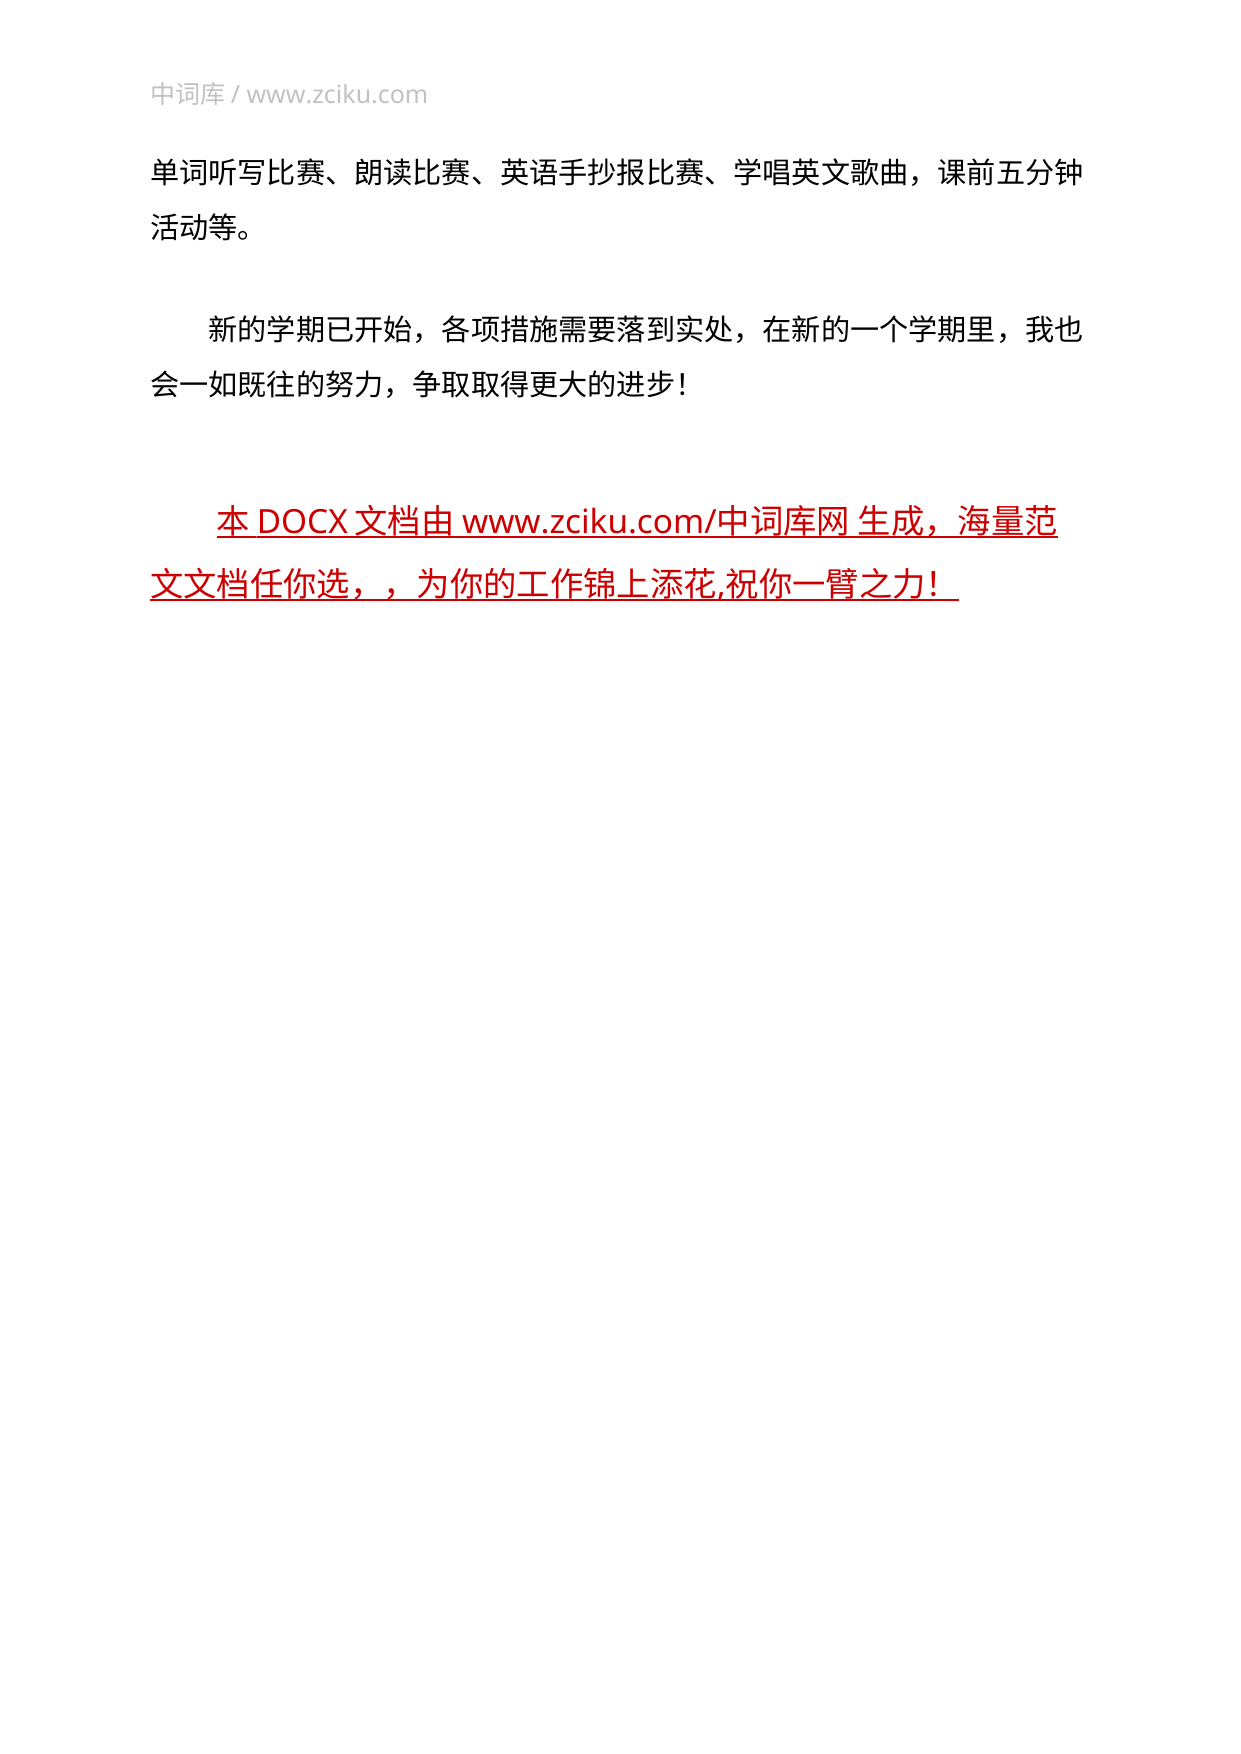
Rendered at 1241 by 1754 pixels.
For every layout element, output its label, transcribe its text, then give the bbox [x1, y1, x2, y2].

text 本DOCX文档由 www.zciku.com/中词库网 生成，海量范文文档任你选，，为你的工作锦上添花,祝你一臂之力！ [150, 494, 1090, 606]
text 新的学期已开始，各项措施需要落到实处，在新的一个学期里，我也会一如既往的努力，争取取得更大的进步！ [150, 307, 1090, 404]
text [150, 150, 1090, 247]
